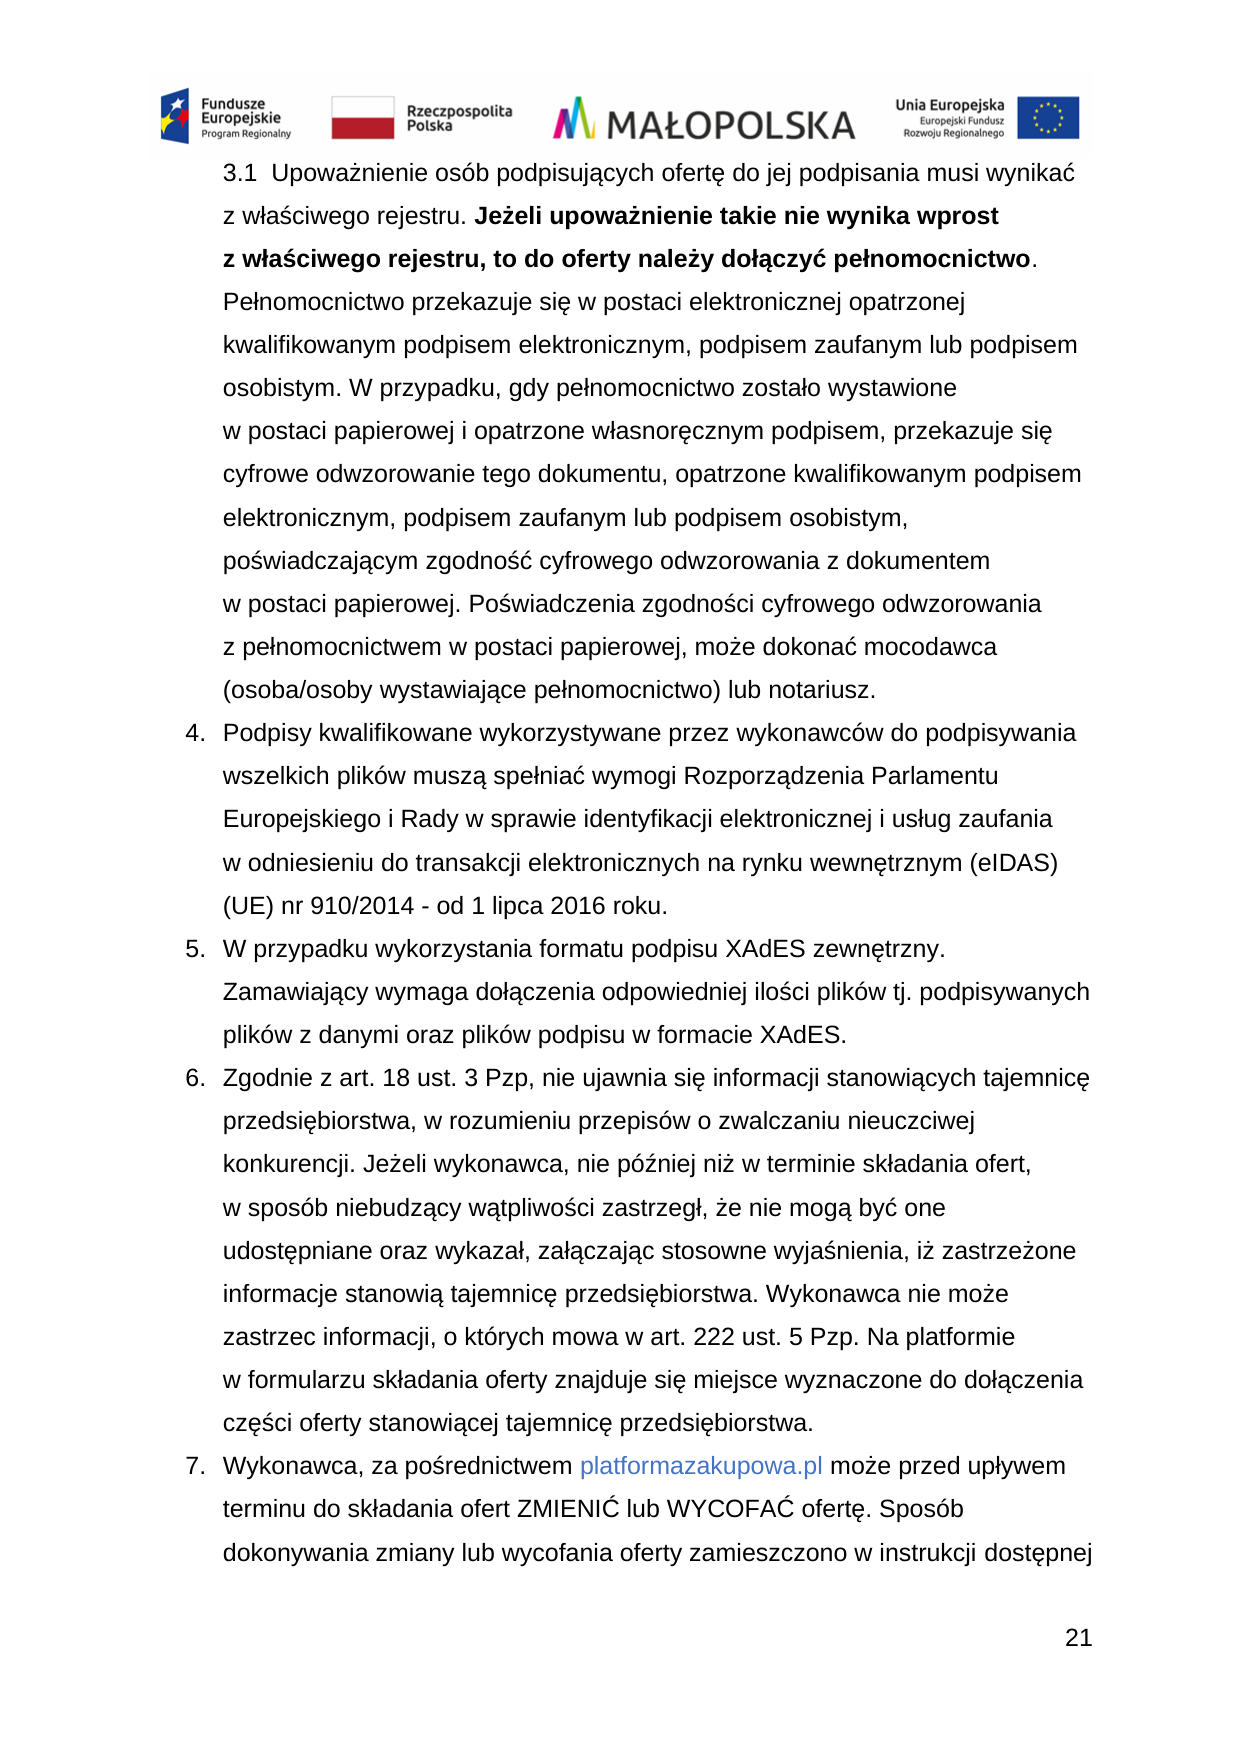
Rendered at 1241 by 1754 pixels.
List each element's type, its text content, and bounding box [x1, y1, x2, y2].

list W przypadku wykorzystania formatu podpisu XAdES zewnętrzny. Zamawiający wymaga dołączenia odpowiedniej ilości plików tj. podpisywanych plików z danymi oraz plików podpisu w formacie XAdES. [185, 934, 1093, 1049]
picture [147, 73, 1093, 158]
text 3.1 Upoważnienie osób podpisujących ofertę do jej podpisania musi wynikać z właściwego rejestru. Jeżeli upoważnienie takie nie wynika wprost z właściwego rejestru, to do oferty należy dołączyć pełnomocnictwo. Pełnomocnictwo przekazuje się w postaci elektronicznej opatrzonej kwalifikowanym podpisem elektronicznym, podpisem zaufanym lub podpisem osobistym. W przypadku, gdy pełnomocnictwo zostało wystawione w postaci papierowej i opatrzone własnoręcznym podpisem, przekazuje się cyfrowe odwzorowanie tego dokumentu, opatrzone kwalifikowanym podpisem elektronicznym, podpisem zaufanym lub podpisem osobistym, poświadczającym zgodność cyfrowego odwzorowania z dokumentem w postaci papierowej. Poświadczenia zgodności cyfrowego odwzorowania z pełnomocnictwem w postaci papierowej, może dokonać mocodawca (osoba/osoby wystawiające pełnomocnictwo) lub notariusz. [223, 158, 1093, 704]
list Zgodnie z art. 18 ust. 3 Pzp, nie ujawnia się informacji stanowiących tajemnicę przedsiębiorstwa, w rozumieniu przepisów o zwalczaniu nieuczciwej konkurencji. Jeżeli wykonawca, nie później niż w terminie składania ofert, w sposób niebudzący wątpliwości zastrzegł, że nie mogą być one udostępniane oraz wykazał, załączając stosowne wyjaśnienia, iż zastrzeżone informacje stanowią tajemnicę przedsiębiorstwa. Wykonawca nie może zastrzec informacji, o których mowa w art. 222 ust. 5 Pzp. Na platformie w formularzu składania oferty znajduje się miejsce wyznaczone do dołączenia części oferty stanowiącej tajemnicę przedsiębiorstwa. [185, 1063, 1093, 1437]
list Podpisy kwalifikowane wykorzystywane przez wykonawców do podpisywania wszelkich plików muszą spełniać wymogi Rozporządzenia Parlamentu Europejskiego i Rady w sprawie identyfikacji elektronicznej i usług zaufania w odniesieniu do transakcji elektronicznych na rynku wewnętrznym (eIDAS) (UE) nr 910/2014 - od 1 lipca 2016 roku. [185, 718, 1093, 919]
